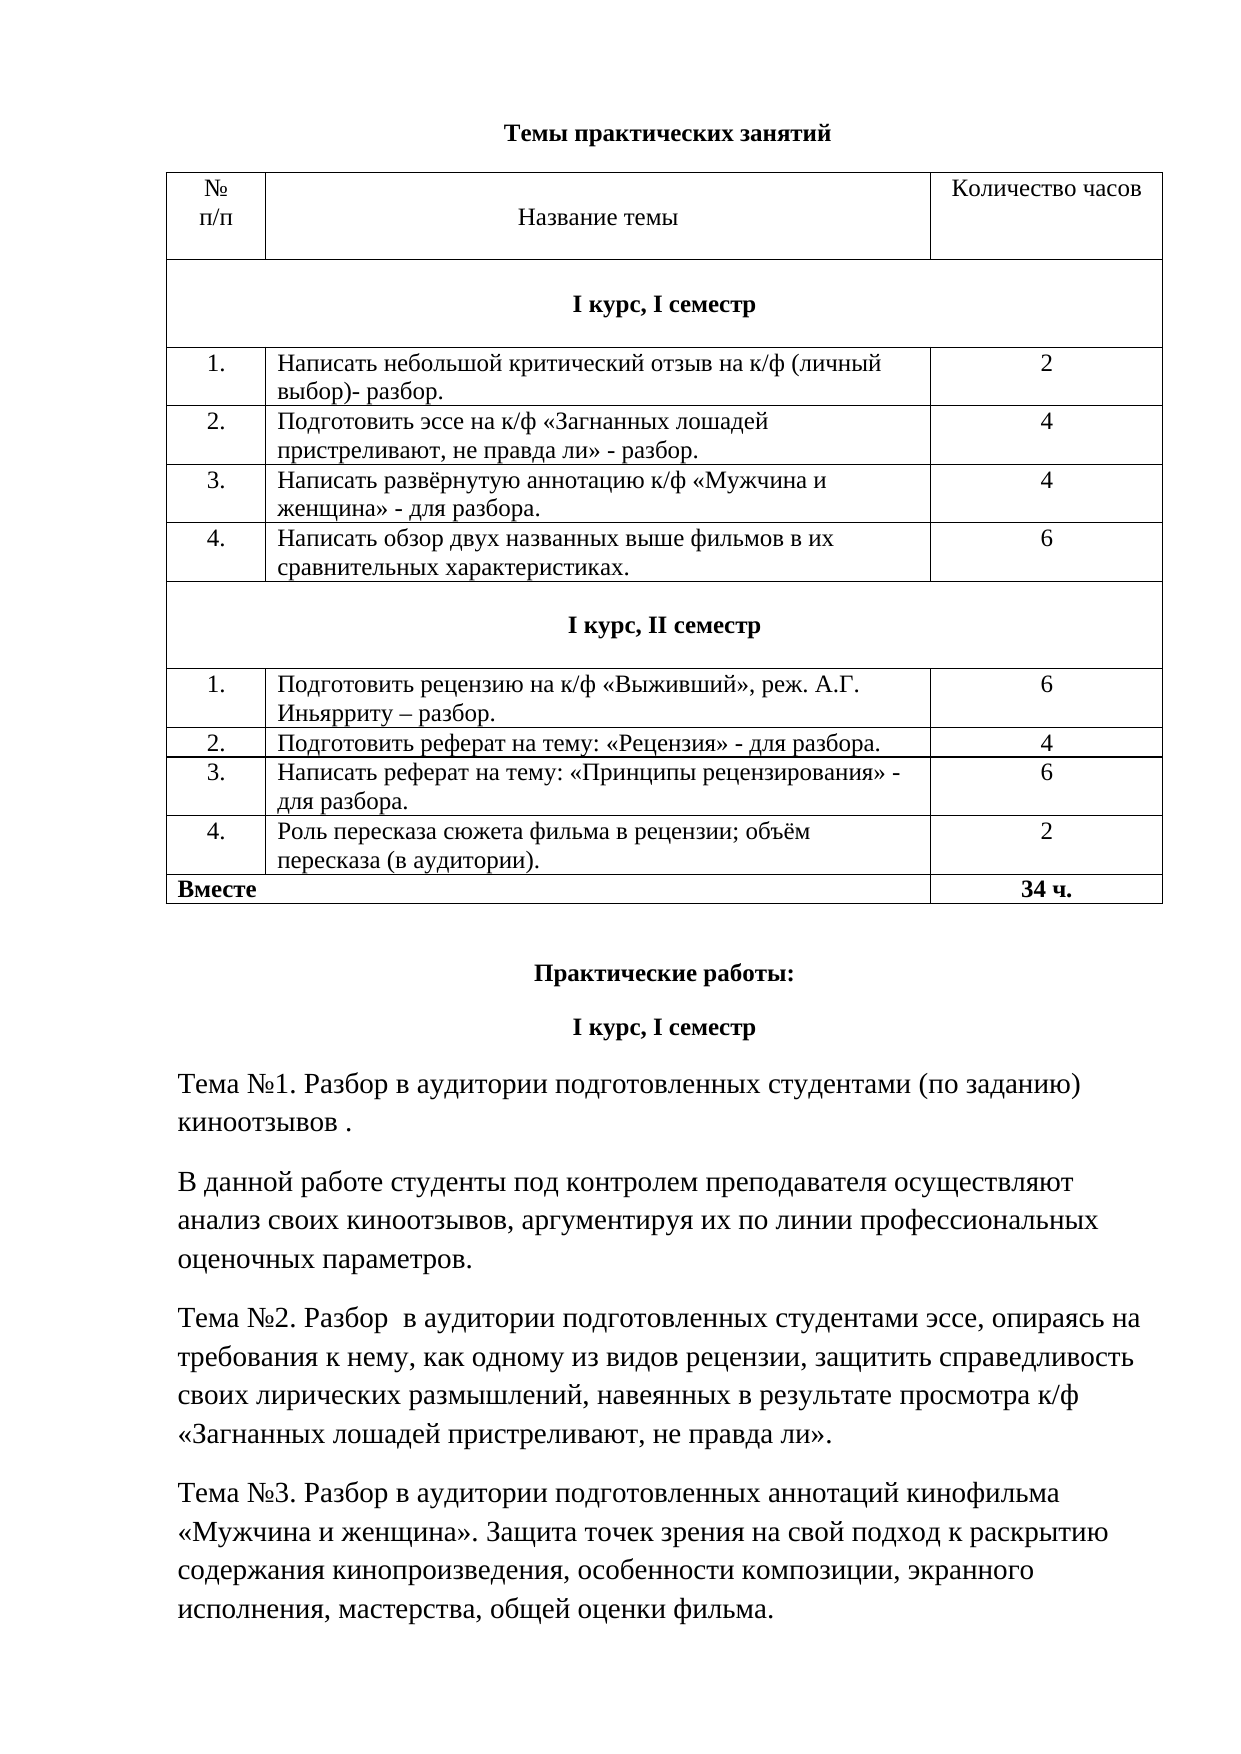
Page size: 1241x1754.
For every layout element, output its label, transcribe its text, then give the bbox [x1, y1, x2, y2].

table_cell 4. [167, 816, 265, 873]
table_cell I курс, I семестр [167, 260, 1162, 347]
table_cell 4 [931, 465, 1162, 522]
table_cell I курс, II семестр [167, 582, 1162, 668]
table_cell 6 [931, 758, 1162, 815]
table_cell 2. [167, 728, 265, 756]
table_cell Подготовить рецензию на к/ф «Выживший», реж. А.Г. Иньярриту – разбор. [266, 669, 930, 727]
text Практические работы: [177, 958, 1152, 987]
table_cell 2. [167, 406, 265, 464]
table_cell 6 [931, 523, 1162, 581]
table_cell Написать развёрнутую аннотацию к/ф «Мужчина и женщина» - для разбора. [266, 465, 930, 522]
table_header Количество часов [931, 173, 1162, 259]
table_cell 34 ч. [931, 875, 1162, 903]
table_header № п/п [167, 173, 265, 259]
table_cell Подготовить эссе на к/ф «Загнанных лошадей пристреливают, не правда ли» - разбор. [266, 406, 930, 464]
table_cell 2 [931, 816, 1162, 873]
table_cell Написать реферат на тему: «Принципы рецензирования» - для разбора. [266, 758, 930, 815]
table_cell 3. [167, 465, 265, 522]
text В данной работе студенты под контролем преподавателя осуществляют анализ своих киноотзывов, аргументируя их по линии профессиональных оценочных параметров. [177, 1164, 1152, 1274]
text Тема №2. Разбор в аудитории подготовленных студентами эссе, опираясь на требования к нему, как одному из видов рецензии, защитить справедливость своих лирических размышлений, навеянных в результате просмотра к/ф «Загнанных лошадей пристреливают, не правда ли». [177, 1300, 1152, 1449]
table_cell 1. [167, 669, 265, 727]
table_cell 1. [167, 348, 265, 405]
text Тема №1. Разбор в аудитории подготовленных студентами (по заданию) киноотзывов . [177, 1066, 1152, 1138]
table_cell 4 [931, 406, 1162, 464]
text I курс, I семестр [177, 1012, 1152, 1041]
table_header Название темы [266, 173, 930, 259]
text Темы практических занятий [177, 118, 1152, 147]
table_cell Написать обзор двух названных выше фильмов в их сравнительных характеристиках. [266, 523, 930, 581]
table_cell 4. [167, 523, 265, 581]
text Тема №3. Разбор в аудитории подготовленных аннотаций кинофильма «Мужчина и женщина». Защита точек зрения на свой подход к раскрытию содержания кинопроизведения, особенности композиции, экранного исполнения, мастерства, общей оценки фильма. [177, 1475, 1152, 1624]
table_cell Роль пересказа сюжета фильма в рецензии; объём пересказа (в аудитории). [266, 816, 930, 873]
table_cell 3. [167, 758, 265, 815]
table_cell 4 [931, 728, 1162, 756]
table_cell 6 [931, 669, 1162, 727]
table_cell 2 [931, 348, 1162, 405]
table_cell Подготовить реферат на тему: «Рецензия» - для разбора. [266, 728, 930, 756]
table_cell Написать небольшой критический отзыв на к/ф (личный выбор)- разбор. [266, 348, 930, 405]
table_cell Вместе [167, 875, 930, 903]
